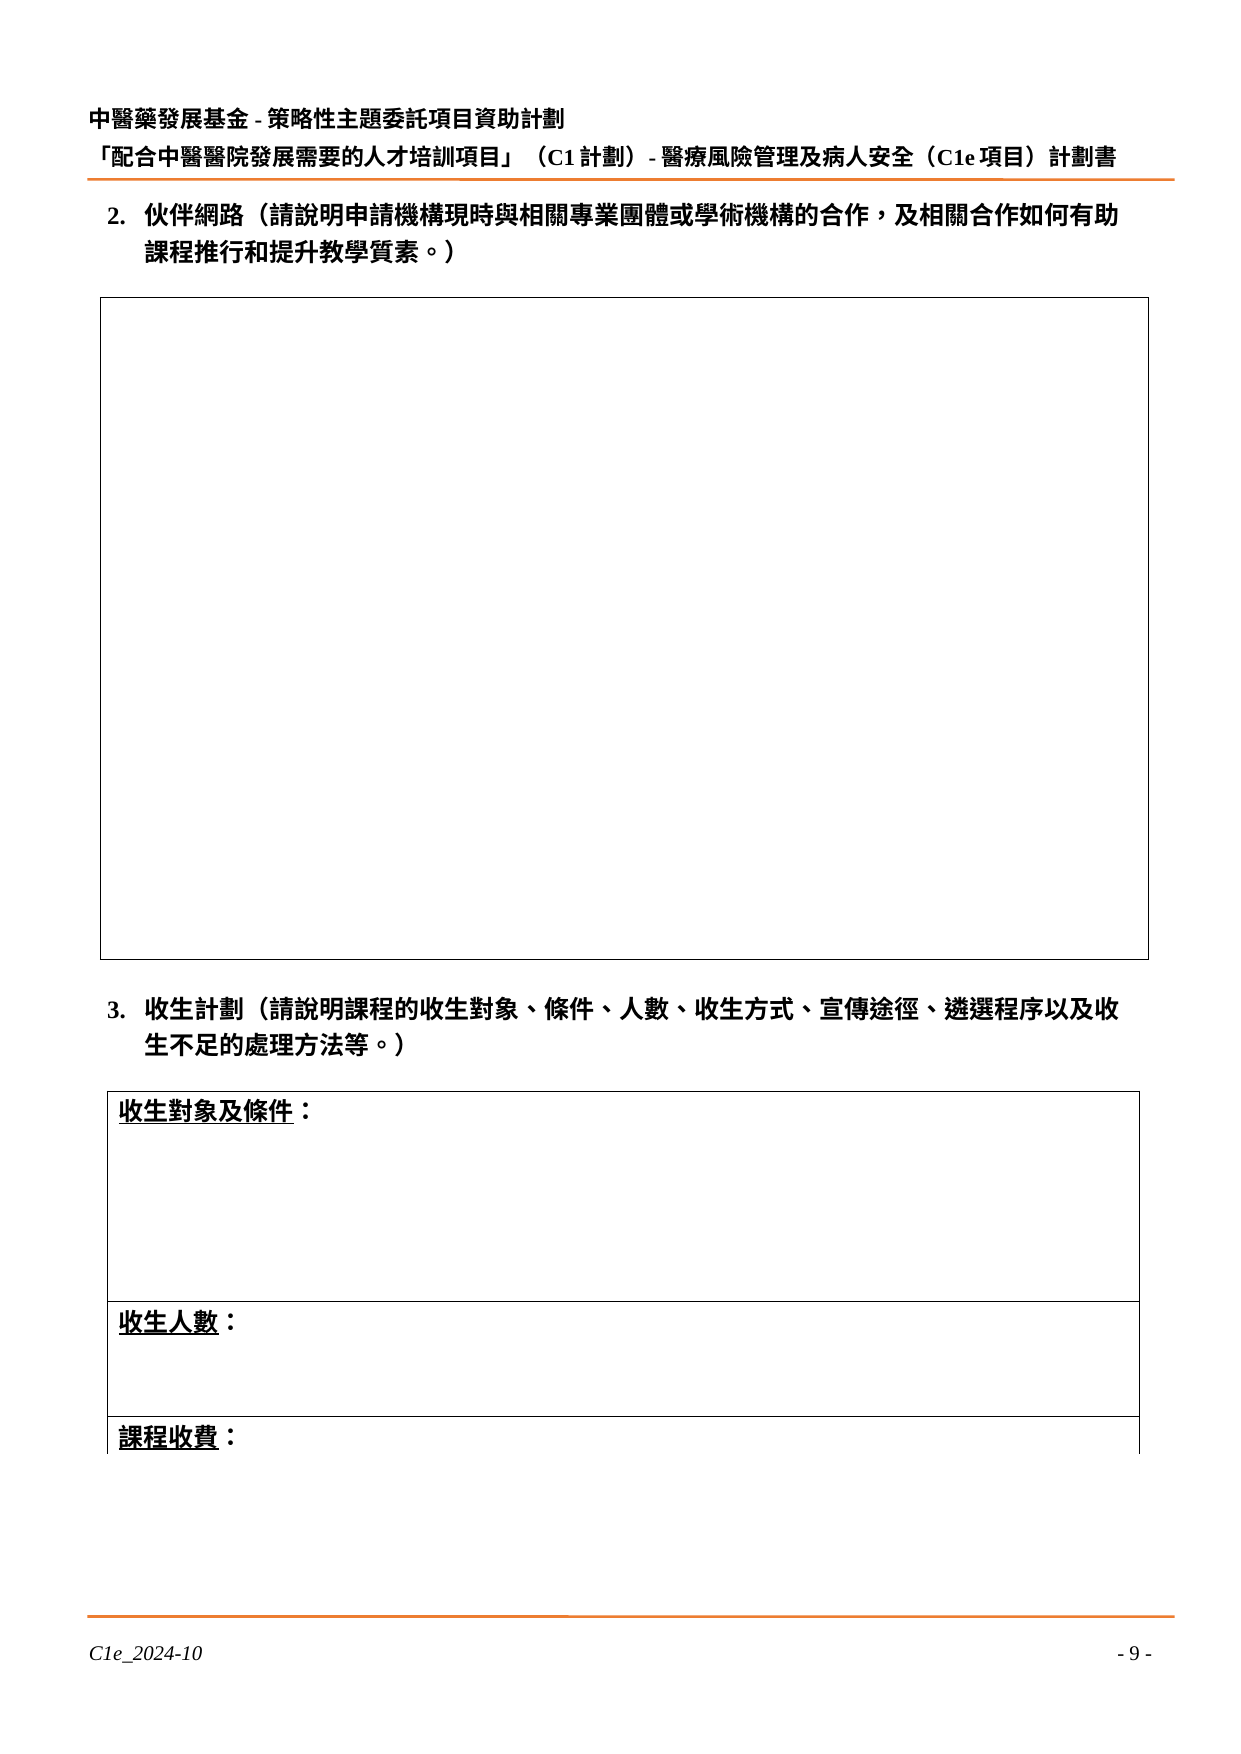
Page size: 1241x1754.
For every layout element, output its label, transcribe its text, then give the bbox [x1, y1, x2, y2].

table_cell 收生計劃（請說明課程的收生對象、條件、人數、收生方式、宣傳途徑、遴選程序以及收生不足的處理方法等。） [89, 961, 1152, 1599]
table_header 伙伴網路（請說明申請機構現時與相關專業團體或學術機構的合作，及相關合作如何有助課程推行和提升教學質素。） [89, 196, 1152, 961]
